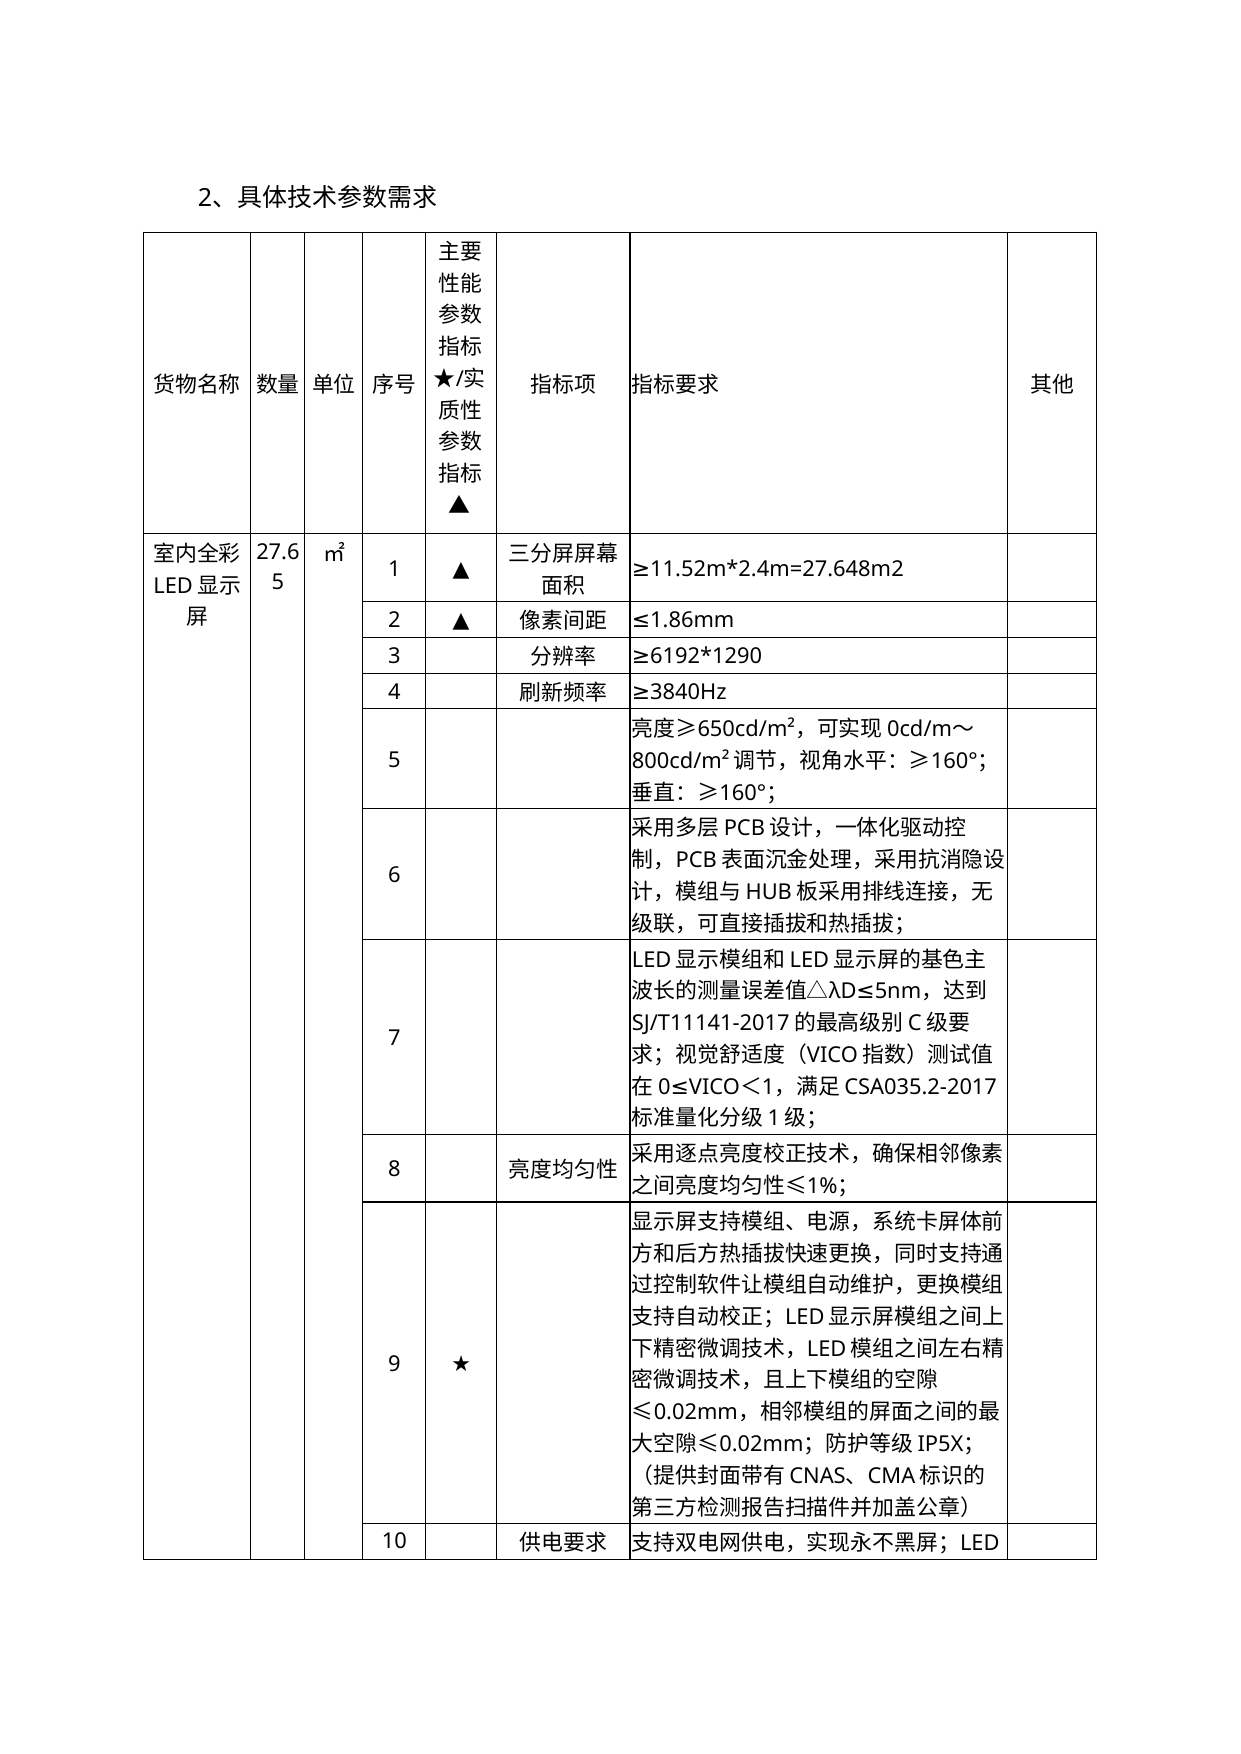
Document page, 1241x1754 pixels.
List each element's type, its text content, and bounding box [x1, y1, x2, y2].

table_cell 2 [363, 602, 425, 637]
table_cell 室内全彩LED显示屏 [144, 534, 250, 1559]
table_header 指标项 [497, 233, 629, 533]
table_cell [497, 809, 629, 939]
table_cell [426, 809, 496, 939]
table_cell [426, 709, 496, 808]
table_cell [1008, 534, 1096, 601]
table_cell [426, 674, 496, 708]
table_cell 显示屏支持模组、电源，系统卡屏体前方和后方热插拔快速更换，同时支持通过控制软件让模组自动维护，更换模组支持自动校正；LED显示屏模组之间上下精密微调技术，LED模组之间左右精密微调技术，且上下模组的空隙≤0.02mm，相邻模组的屏面之间的最大空隙≤0.02mm；防护等级IP5X；（提供封面带有CNAS、CMA标识的第三方检测报告扫描件并加盖公章） [631, 1203, 1007, 1523]
table_cell 7 [363, 940, 425, 1134]
table_cell [1008, 1524, 1096, 1559]
text 2、具体技术参数需求 [148, 177, 1090, 213]
table_cell ≥3840Hz [631, 674, 1007, 708]
table_cell [1008, 638, 1096, 672]
table_cell 9 [363, 1203, 425, 1523]
table_header 货物名称 [144, 233, 250, 533]
table_cell 27.65 [251, 534, 304, 1559]
table_cell ≥11.52m*2.4m=27.648m2 [631, 534, 1007, 601]
table_cell [497, 940, 629, 1134]
table_cell 刷新频率 [497, 674, 629, 708]
table_cell ▲ [426, 534, 496, 601]
table_header 指标要求 [631, 233, 1007, 533]
table_cell [426, 638, 496, 672]
table_cell 5 [363, 709, 425, 808]
table_cell 采用多层PCB设计，一体化驱动控制，PCB表面沉金处理，采用抗消隐设计，模组与HUB板采用排线连接，无级联，可直接插拔和热插拔； [631, 809, 1007, 939]
table_cell 6 [363, 809, 425, 939]
table_cell [1008, 674, 1096, 708]
table_cell ≤1.86mm [631, 602, 1007, 637]
table_cell [1008, 940, 1096, 1134]
table_cell 亮度均匀性 [497, 1135, 629, 1201]
table_cell [426, 940, 496, 1134]
table_cell [497, 709, 629, 808]
table_cell ㎡ [305, 534, 362, 1559]
table_header 主要性能参数指标★/实质性参数指标▲ [426, 233, 496, 533]
table_cell [497, 1203, 629, 1523]
table_cell 亮度≥650cd/m²，可实现0cd/m～800cd/m²调节，视角水平：≥160°；垂直：≥160°； [631, 709, 1007, 808]
table_cell 供电要求 [497, 1524, 629, 1559]
table_header 序号 [363, 233, 425, 533]
table_cell 三分屏屏幕面积 [497, 534, 629, 601]
table_cell [426, 1135, 496, 1201]
table_cell ★ [426, 1203, 496, 1523]
table_cell 8 [363, 1135, 425, 1201]
table_header 其他 [1008, 233, 1096, 533]
table_header 数量 [251, 233, 304, 533]
table_cell ▲ [426, 602, 496, 637]
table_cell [631, 1524, 1007, 1559]
table_cell [1008, 1135, 1096, 1201]
table_cell [1008, 809, 1096, 939]
table_cell [1008, 709, 1096, 808]
table_header 单位 [305, 233, 362, 533]
table_cell 分辨率 [497, 638, 629, 672]
table_cell 采用逐点亮度校正技术，确保相邻像素之间亮度均匀性≤1%； [631, 1135, 1007, 1201]
table_cell 4 [363, 674, 425, 708]
table_cell [426, 1524, 496, 1559]
table_cell 10 [363, 1524, 425, 1559]
table_cell ≥6192*1290 [631, 638, 1007, 672]
table_cell [1008, 602, 1096, 637]
table_cell LED显示模组和LED显示屏的基色主波长的测量误差值△λD≤5nm，达到SJ/T11141-2017的最高级别C级要求；视觉舒适度（VICO指数）测试值在0≤VICO＜1，满足CSA035.2-2017标准量化分级1级； [631, 940, 1007, 1134]
table_cell [1008, 1203, 1096, 1523]
table_cell 1 [363, 534, 425, 601]
table_cell 像素间距 [497, 602, 629, 637]
table_cell 3 [363, 638, 425, 672]
